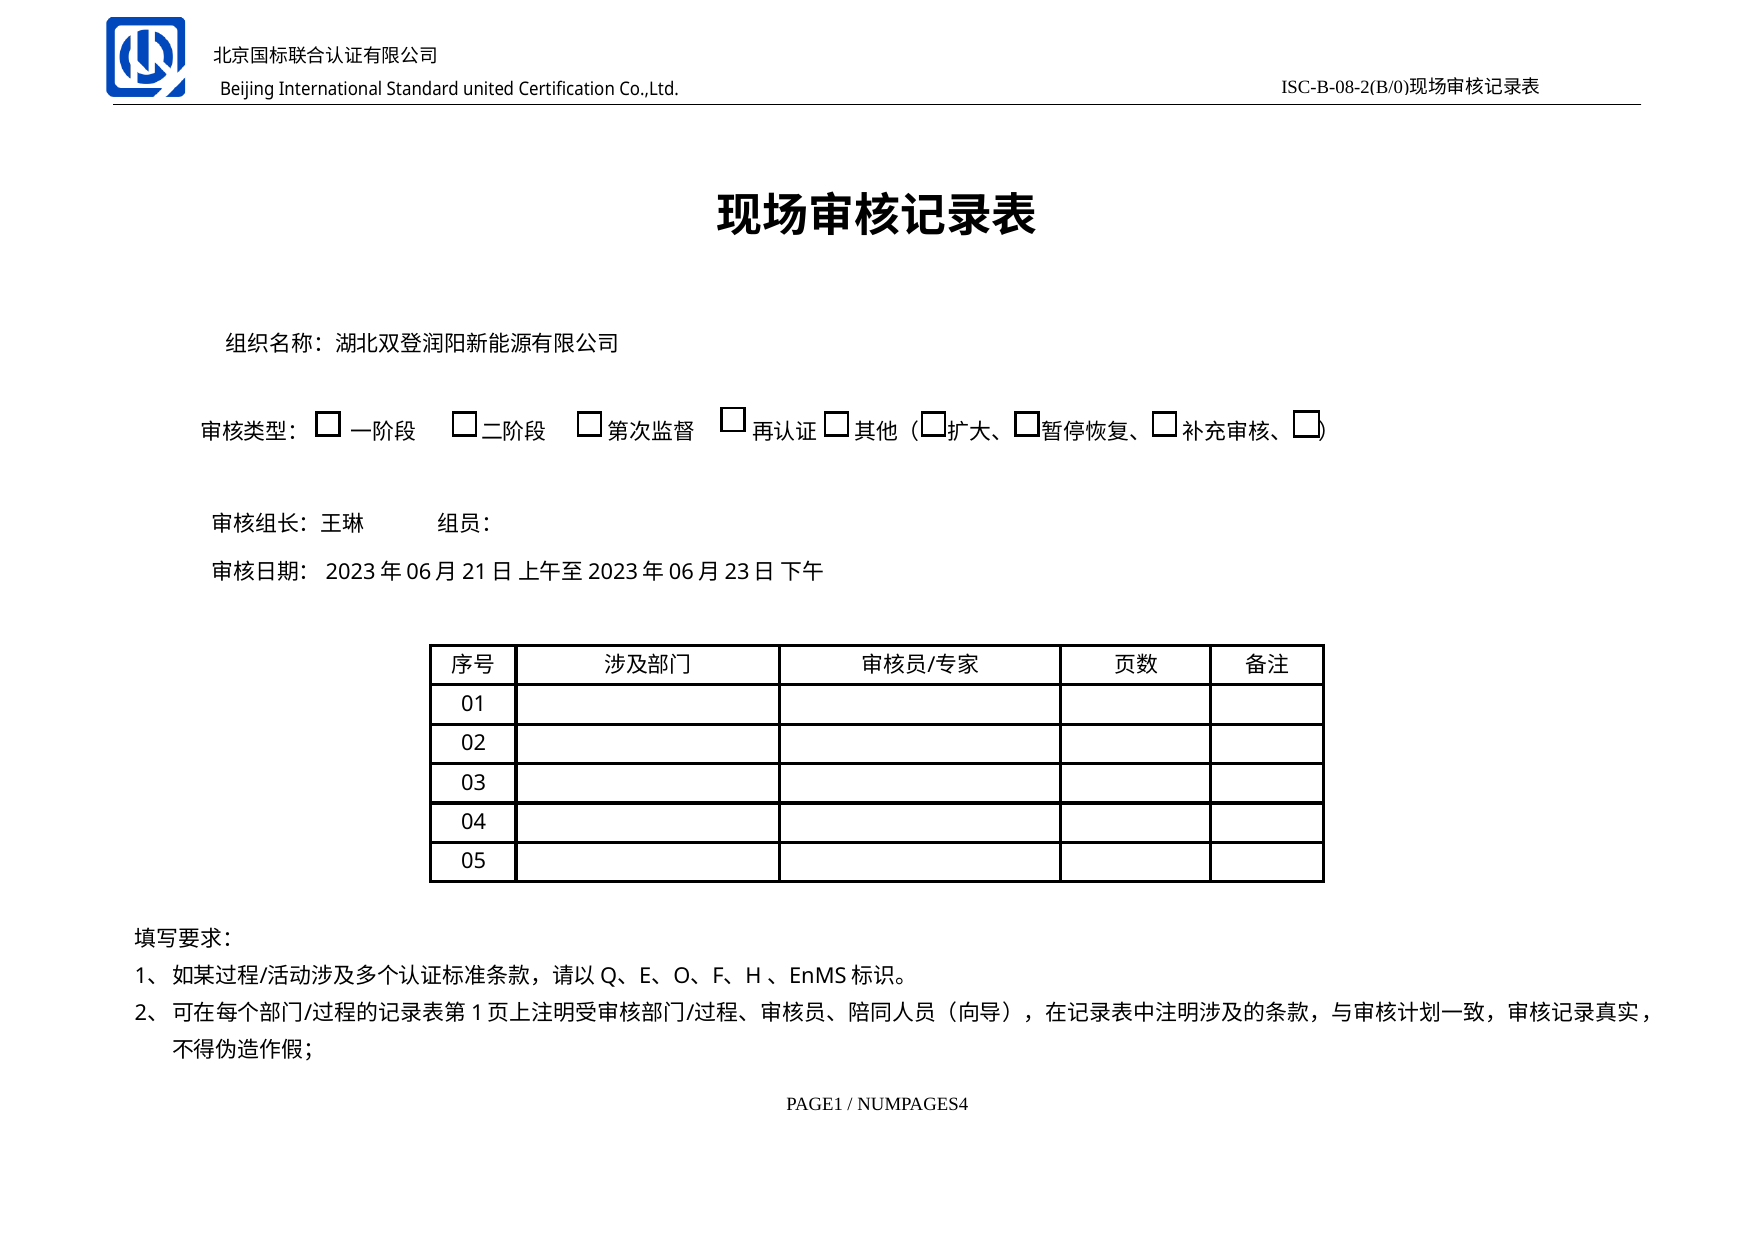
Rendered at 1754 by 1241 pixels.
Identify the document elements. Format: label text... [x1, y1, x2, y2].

table_cell [518, 686, 778, 723]
list 可在每个部门/过程的记录表第1页上注明受审核部门/过程、审核员、陪同人员（向导），在记录表中注明涉及的条款，与审核计划一致，审核记录真实，不得伪造作假； [134, 994, 1641, 1064]
table_cell [518, 765, 778, 801]
table_cell [1062, 726, 1209, 762]
table_cell [781, 765, 1059, 801]
picture [106, 17, 186, 97]
text 组织名称：湖北双登润阳新能源有限公司 [112, 326, 1641, 358]
table_cell [1062, 686, 1209, 723]
text 现场审核记录表 [112, 163, 1641, 261]
table_cell [781, 686, 1059, 723]
table_cell [1062, 805, 1209, 841]
table_cell 01 [432, 686, 514, 723]
table_cell 03 [432, 765, 514, 801]
table_header 审核员/专家 [781, 647, 1059, 683]
table_header 页数 [1062, 647, 1209, 683]
list 如某过程/活动涉及多个认证标准条款，请以Q、E、O、F、H 、EnMS标识。 [134, 957, 1641, 990]
table_cell 02 [432, 726, 514, 762]
table_cell [781, 844, 1059, 880]
table_cell [781, 726, 1059, 762]
table_cell [1062, 844, 1209, 880]
text 审核组长：王琳 组员： [112, 506, 1641, 538]
table_cell [518, 805, 778, 841]
table_cell [781, 805, 1059, 841]
table_cell [1212, 765, 1322, 801]
table_cell [518, 844, 778, 880]
table_cell [518, 726, 778, 762]
table_cell 05 [432, 844, 514, 880]
table_cell [1212, 686, 1322, 723]
text 审核类型： 一阶段 二阶段 第次监督 再认证 其他（扩大、暂停恢复、补充审核、） [112, 399, 1641, 464]
table_header 备注 [1212, 647, 1322, 683]
table_cell [1212, 726, 1322, 762]
table_header 序号 [432, 647, 514, 683]
table_cell 04 [432, 805, 514, 841]
table_cell [1062, 765, 1209, 801]
table_cell [1212, 844, 1322, 880]
table_cell [1212, 805, 1322, 841]
text 填写要求： [112, 920, 1641, 953]
text 审核日期： 2023年06月21日 上午至2023年06月23日 下午 [112, 554, 1641, 587]
table_header 涉及部门 [518, 647, 778, 683]
